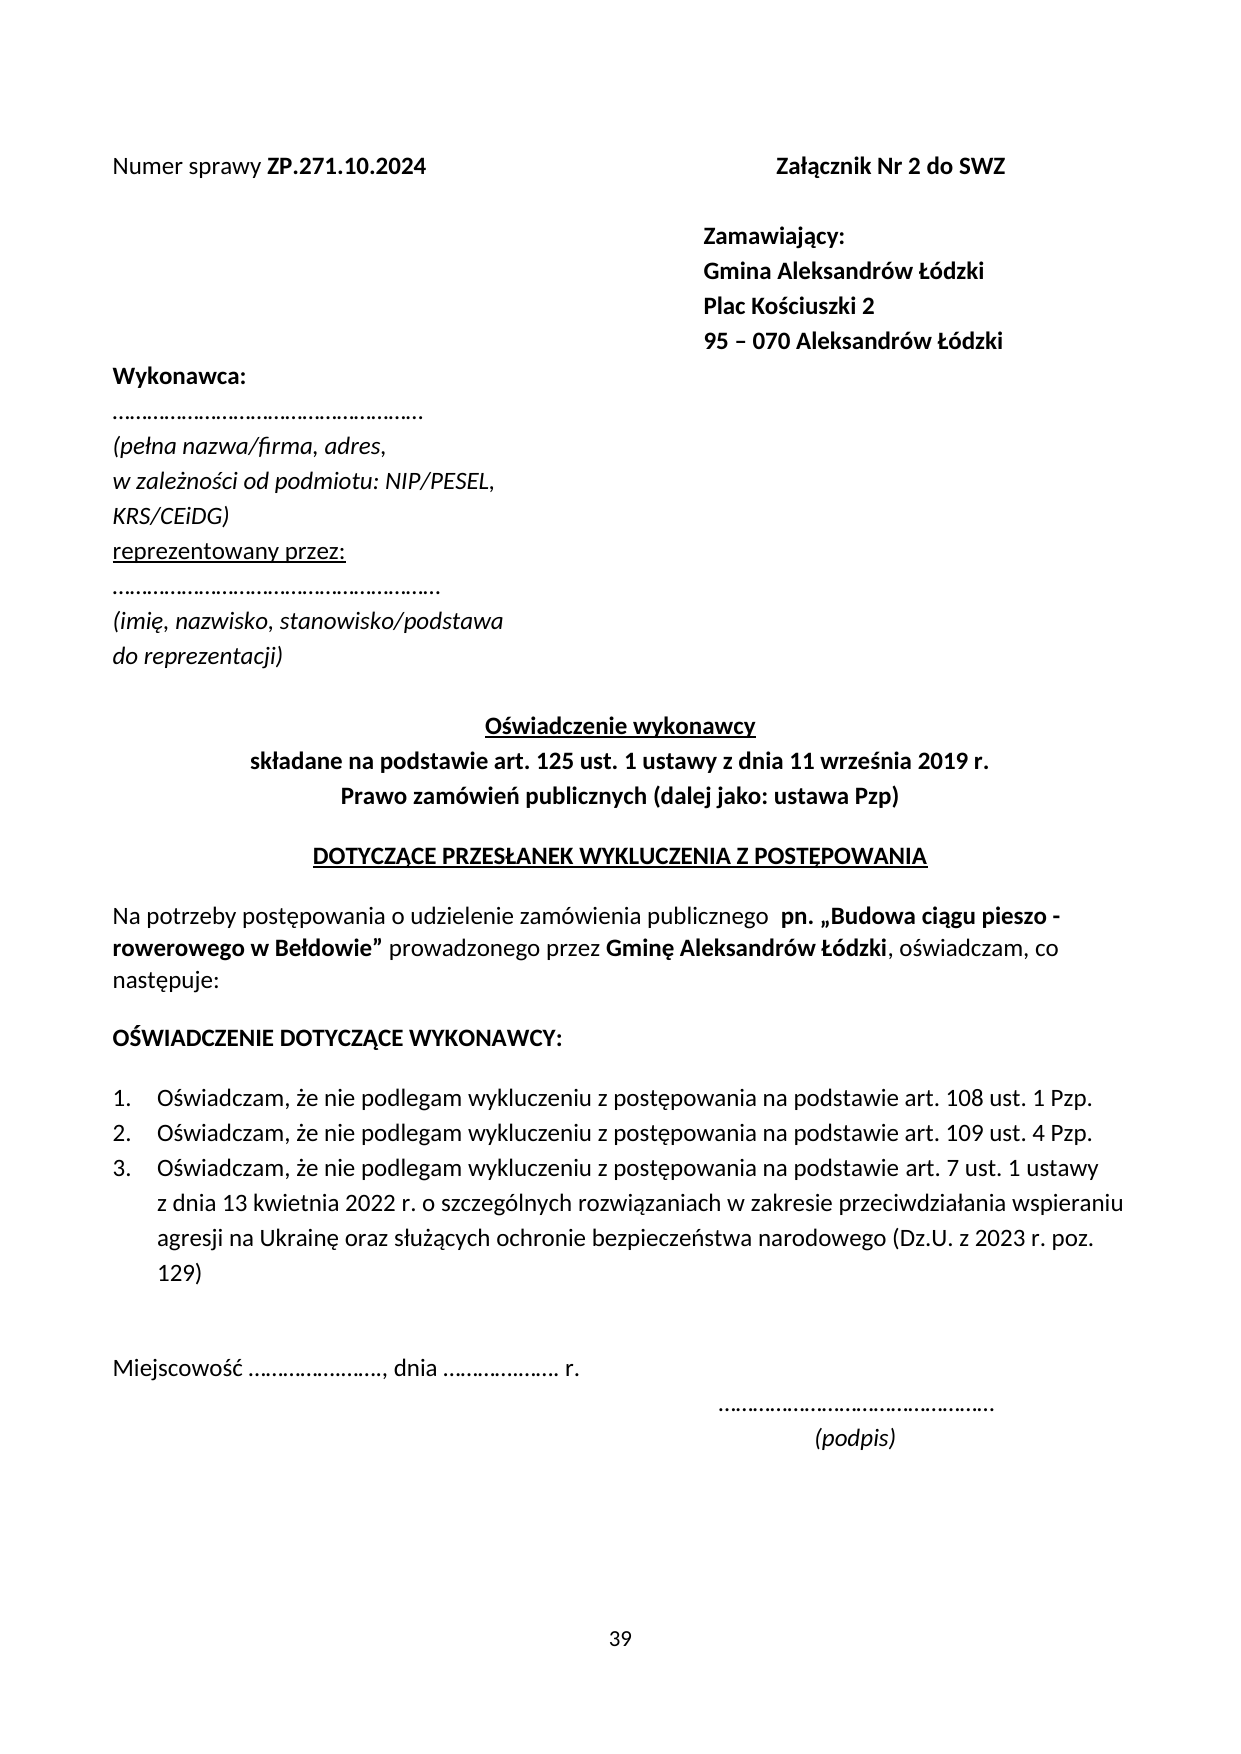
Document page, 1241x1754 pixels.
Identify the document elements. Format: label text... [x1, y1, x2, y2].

text Oświadczenie wykonawcy [112, 710, 1128, 741]
text ………………………………………… [585, 1387, 1128, 1417]
text Miejscowość …………….……., dnia ………….……. r. [112, 1352, 1128, 1382]
text DOTYCZĄCE PRZESŁANEK WYKLUCZENIA Z POSTĘPOWANIA [112, 840, 1128, 871]
text Numer sprawy ZP.271.10.2024 Załącznik Nr 2 do SWZ [112, 150, 1128, 181]
text reprezentowany przez: [112, 535, 1128, 566]
text Zamawiający: [703, 220, 1128, 251]
text (podpis) [585, 1422, 1128, 1452]
text Plac Kościuszki 2 [703, 290, 1128, 321]
text Na potrzeby postępowania o udzielenie zamówienia publicznego pn. „Budowa ciągu pieszo - rowerowego w Bełdowie” prowadzonego przez Gminę Aleksandrów Łódzki, oświadczam, co następuje: [112, 900, 1128, 995]
text 95 – 070 Aleksandrów Łódzki [703, 325, 1128, 356]
text ………………………………………………… [112, 570, 507, 601]
list Oświadczam, że nie podlegam wykluczeniu z postępowania na podstawie art. 108 ust. 1 Pzp. [112, 1082, 1128, 1112]
text Prawo zamówień publicznych (dalej jako: ustawa Pzp) [112, 780, 1128, 811]
text Gmina Aleksandrów Łódzki [703, 255, 1128, 286]
text (imię, nazwisko, stanowisko/podstawa do reprezentacji) [112, 605, 508, 671]
text ……………………………………………… [112, 395, 507, 426]
text (pełna nazwa/firma, adres, w zależności od podmiotu: NIP/PESEL, KRS/CEiDG) [112, 430, 508, 531]
list Oświadczam, że nie podlegam wykluczeniu z postępowania na podstawie art. 109 ust. 4 Pzp. [112, 1117, 1128, 1147]
text składane na podstawie art. 125 ust. 1 ustawy z dnia 11 września 2019 r. [112, 745, 1128, 776]
text Wykonawca: [112, 360, 1128, 391]
text OŚWIADCZENIE DOTYCZĄCE WYKONAWCY: [112, 1022, 1128, 1052]
list Oświadczam, że nie podlegam wykluczeniu z postępowania na podstawie art. 7 ust. 1 ustawy z dnia 13 kwietnia 2022 r. o szczególnych rozwiązaniach w zakresie przeciwdziałania wspieraniu agresji na Ukrainę oraz służących ochronie bezpieczeństwa narodowego (Dz.U. z 2023 r. poz. 129) [112, 1152, 1128, 1287]
